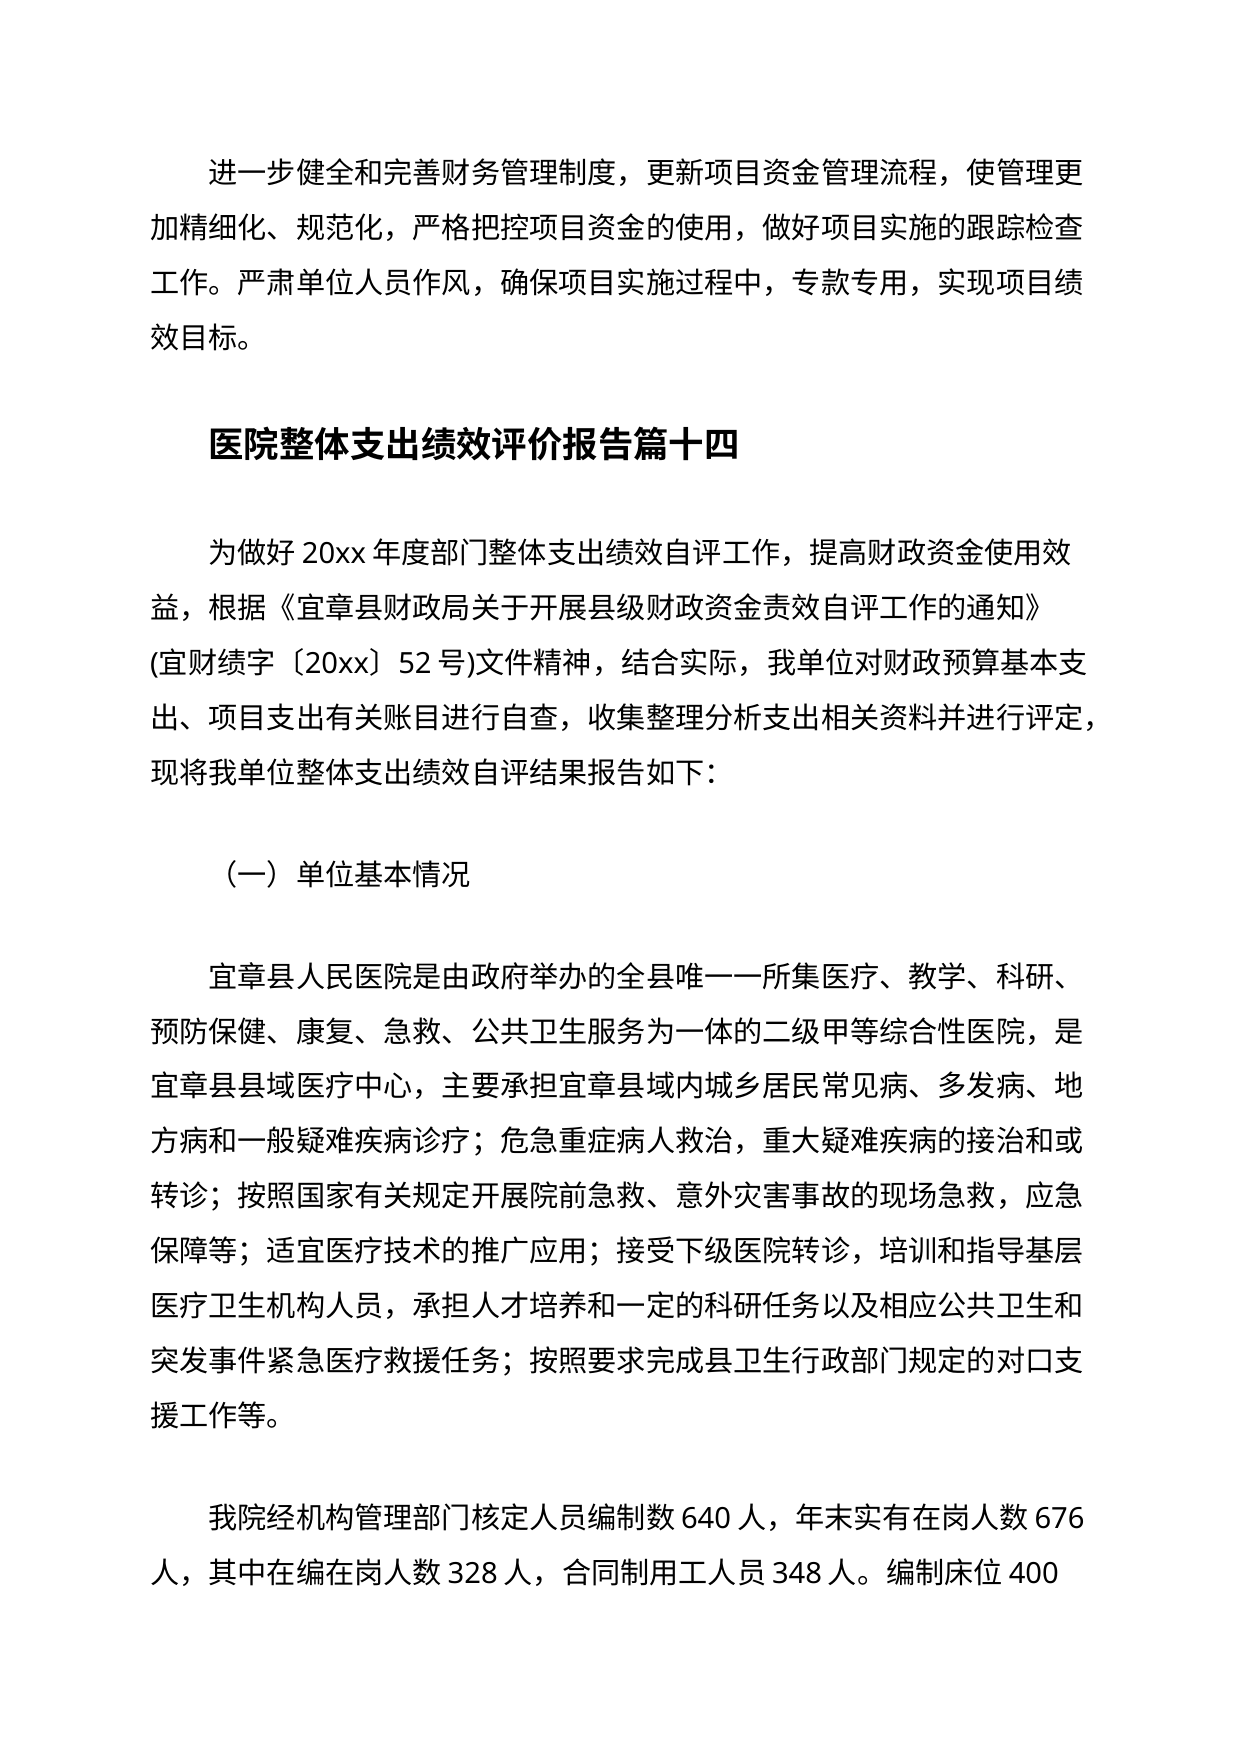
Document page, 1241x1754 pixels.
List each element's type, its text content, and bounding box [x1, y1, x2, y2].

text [150, 1494, 1090, 1592]
text 医院整体支出绩效评价报告篇十四 [150, 416, 1090, 468]
text 进一步健全和完善财务管理制度，更新项目资金管理流程，使管理更加精细化、规范化，严格把控项目资金的使用，做好项目实施的跟踪检查工作。严肃单位人员作风，确保项目实施过程中，专款专用，实现项目绩效目标。 [150, 150, 1090, 357]
text 为做好20xx年度部门整体支出绩效自评工作，提高财政资金使用效益，根据《宜章县财政局关于开展县级财政资金责效自评工作的通知》(宜财绩字〔20xx〕52号)文件精神，结合实际，我单位对财政预算基本支出、项目支出有关账目进行自查，收集整理分析支出相关资料并进行评定，现将我单位整体支出绩效自评结果报告如下： [150, 530, 1090, 792]
text （一）单位基本情况 [150, 851, 1090, 894]
text 宜章县人民医院是由政府举办的全县唯一一所集医疗、教学、科研、预防保健、康复、急救、公共卫生服务为一体的二级甲等综合性医院，是宜章县县域医疗中心，主要承担宜章县域内城乡居民常见病、多发病、地方病和一般疑难疾病诊疗；危急重症病人救治，重大疑难疾病的接治和或转诊；按照国家有关规定开展院前急救、意外灾害事故的现场急救，应急保障等；适宜医疗技术的推广应用；接受下级医院转诊，培训和指导基层医疗卫生机构人员，承担人才培养和一定的科研任务以及相应公共卫生和突发事件紧急医疗救援任务；按照要求完成县卫生行政部门规定的对口支援工作等。 [150, 953, 1090, 1435]
